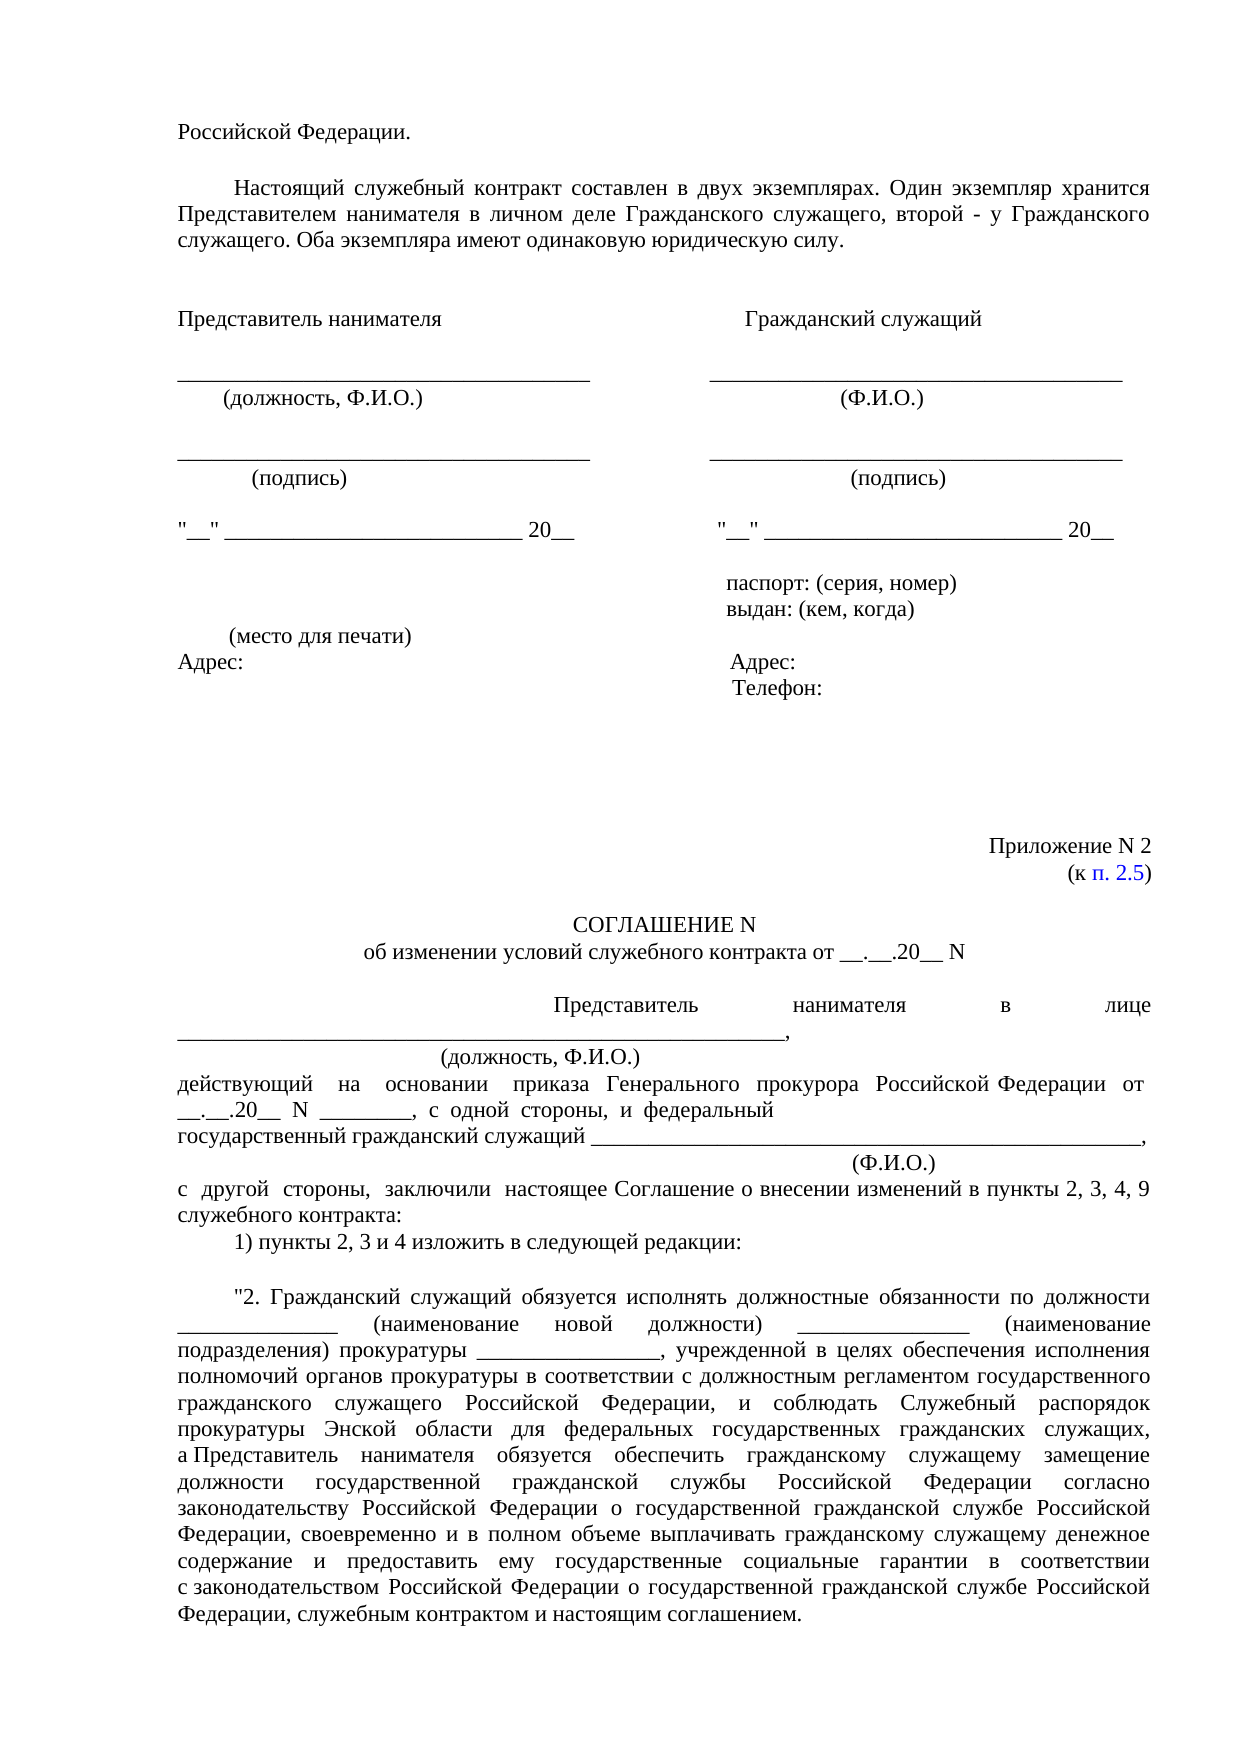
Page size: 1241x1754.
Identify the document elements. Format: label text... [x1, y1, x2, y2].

text Представитель нанимателя Гражданский служащий [177, 305, 1152, 332]
text Представитель нанимателя в лице _____________________________________________________, [177, 991, 1152, 1043]
text действующий на основании приказа Генерального прокурора Российской Федерации от __.__.20__ N ________, с одной стороны, и федеральный [177, 1070, 1152, 1122]
text (Ф.И.О.) [177, 1149, 1152, 1175]
text ____________________________________ ____________________________________ [177, 437, 1152, 463]
text об изменении условий служебного контракта от __.__.20__ N [177, 938, 1152, 964]
text "__" __________________________ 20__ "__" __________________________ 20__ [177, 516, 1152, 543]
text (к п. 2.5) [177, 859, 1152, 885]
text СОГЛАШЕНИЕ N [177, 912, 1152, 938]
text (должность, Ф.И.О.) (Ф.И.О.) [177, 384, 1152, 411]
text 1) пункты 2, 3 и 4 изложить в следующей редакции: [177, 1228, 1152, 1254]
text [177, 118, 1152, 144]
text Приложение N 2 [177, 832, 1152, 859]
text Адрес: Адрес: [177, 648, 1152, 674]
text (должность, Ф.И.О.) [177, 1043, 1152, 1070]
text (место для печати) [177, 622, 1152, 648]
text государственный гражданский служащий ________________________________________________, [177, 1122, 1152, 1149]
text "2. Гражданский служащий обязуется исполнять должностные обязанности по должности ______________ (наименование новой должности) _______________ (наименование подразделения) прокуратуры ________________, учрежденной в целях обеспечения исполнения полномочий органов прокуратуры в соответствии с должностным регламентом государственного гражданского служащего Российской Федерации, и соблюдать Служебный распорядок прокуратуры Энской области для федеральных государственных гражданских служащих, а Представитель нанимателя обязуется обеспечить гражданскому служащему замещение должности государственной гражданской службы Российской Федерации согласно законодательству Российской Федерации о государственной гражданской службе Российской Федерации, своевременно и в полном объеме выплачивать гражданскому служащему денежное содержание и предоставить ему государственные социальные гарантии в соответствии с законодательством Российской Федерации о государственной гражданской службе Российской Федерации, служебным контрактом и настоящим соглашением. [177, 1283, 1152, 1626]
text Настоящий служебный контракт составлен в двух экземплярах. Один экземпляр хранится Представителем нанимателя в личном деле Гражданского служащего, второй - у Гражданского служащего. Оба экземпляра имеют одинаковую юридическую силу. [177, 174, 1152, 253]
text Телефон: [177, 674, 1152, 701]
text паспорт: (серия, номер) [177, 569, 1152, 595]
text с другой стороны, заключили настоящее Соглашение о внесении изменений в пункты 2, 3, 4, 9 служебного контракта: [177, 1175, 1152, 1228]
text (подпись) (подпись) [177, 463, 1152, 490]
text выдан: (кем, когда) [177, 595, 1152, 622]
text ____________________________________ ____________________________________ [177, 358, 1152, 384]
